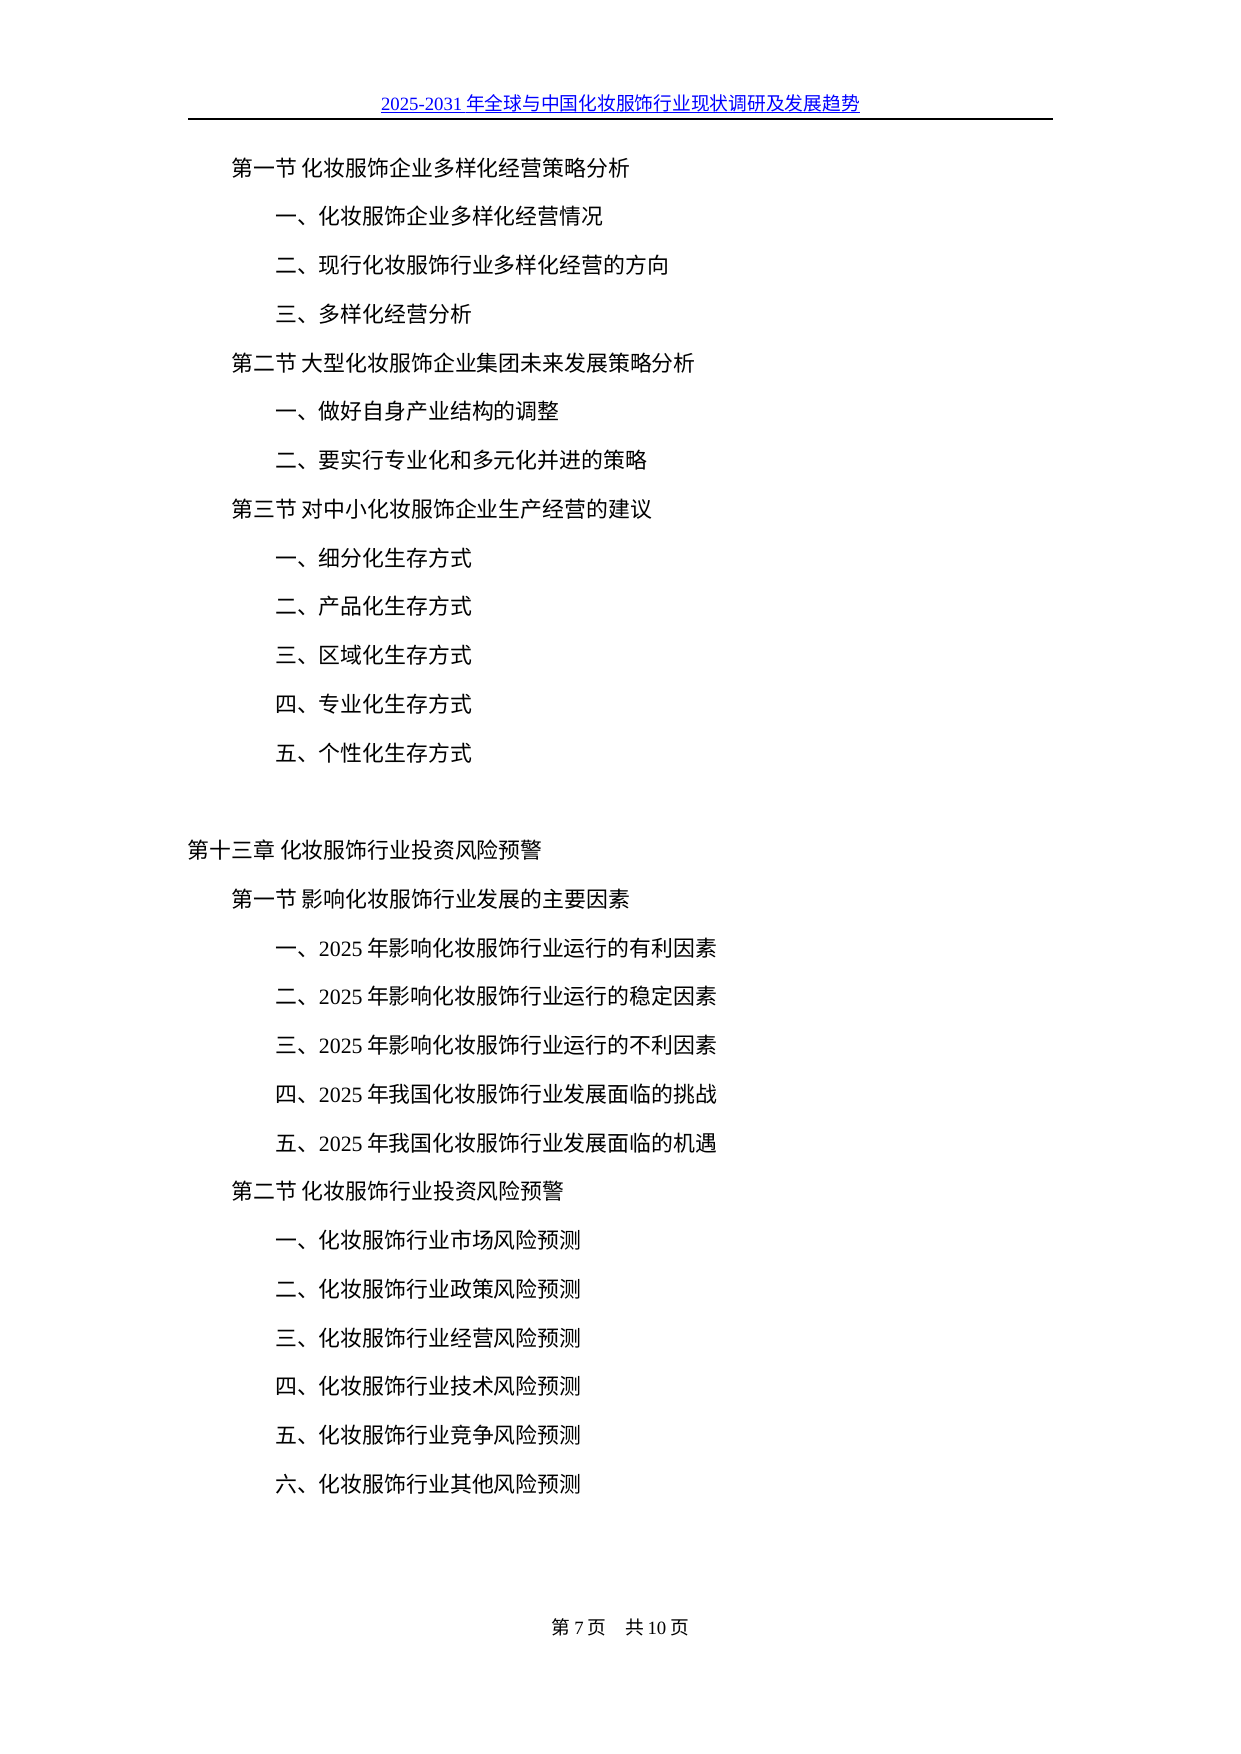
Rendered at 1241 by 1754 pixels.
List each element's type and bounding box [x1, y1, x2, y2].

text [187, 150, 1053, 1499]
